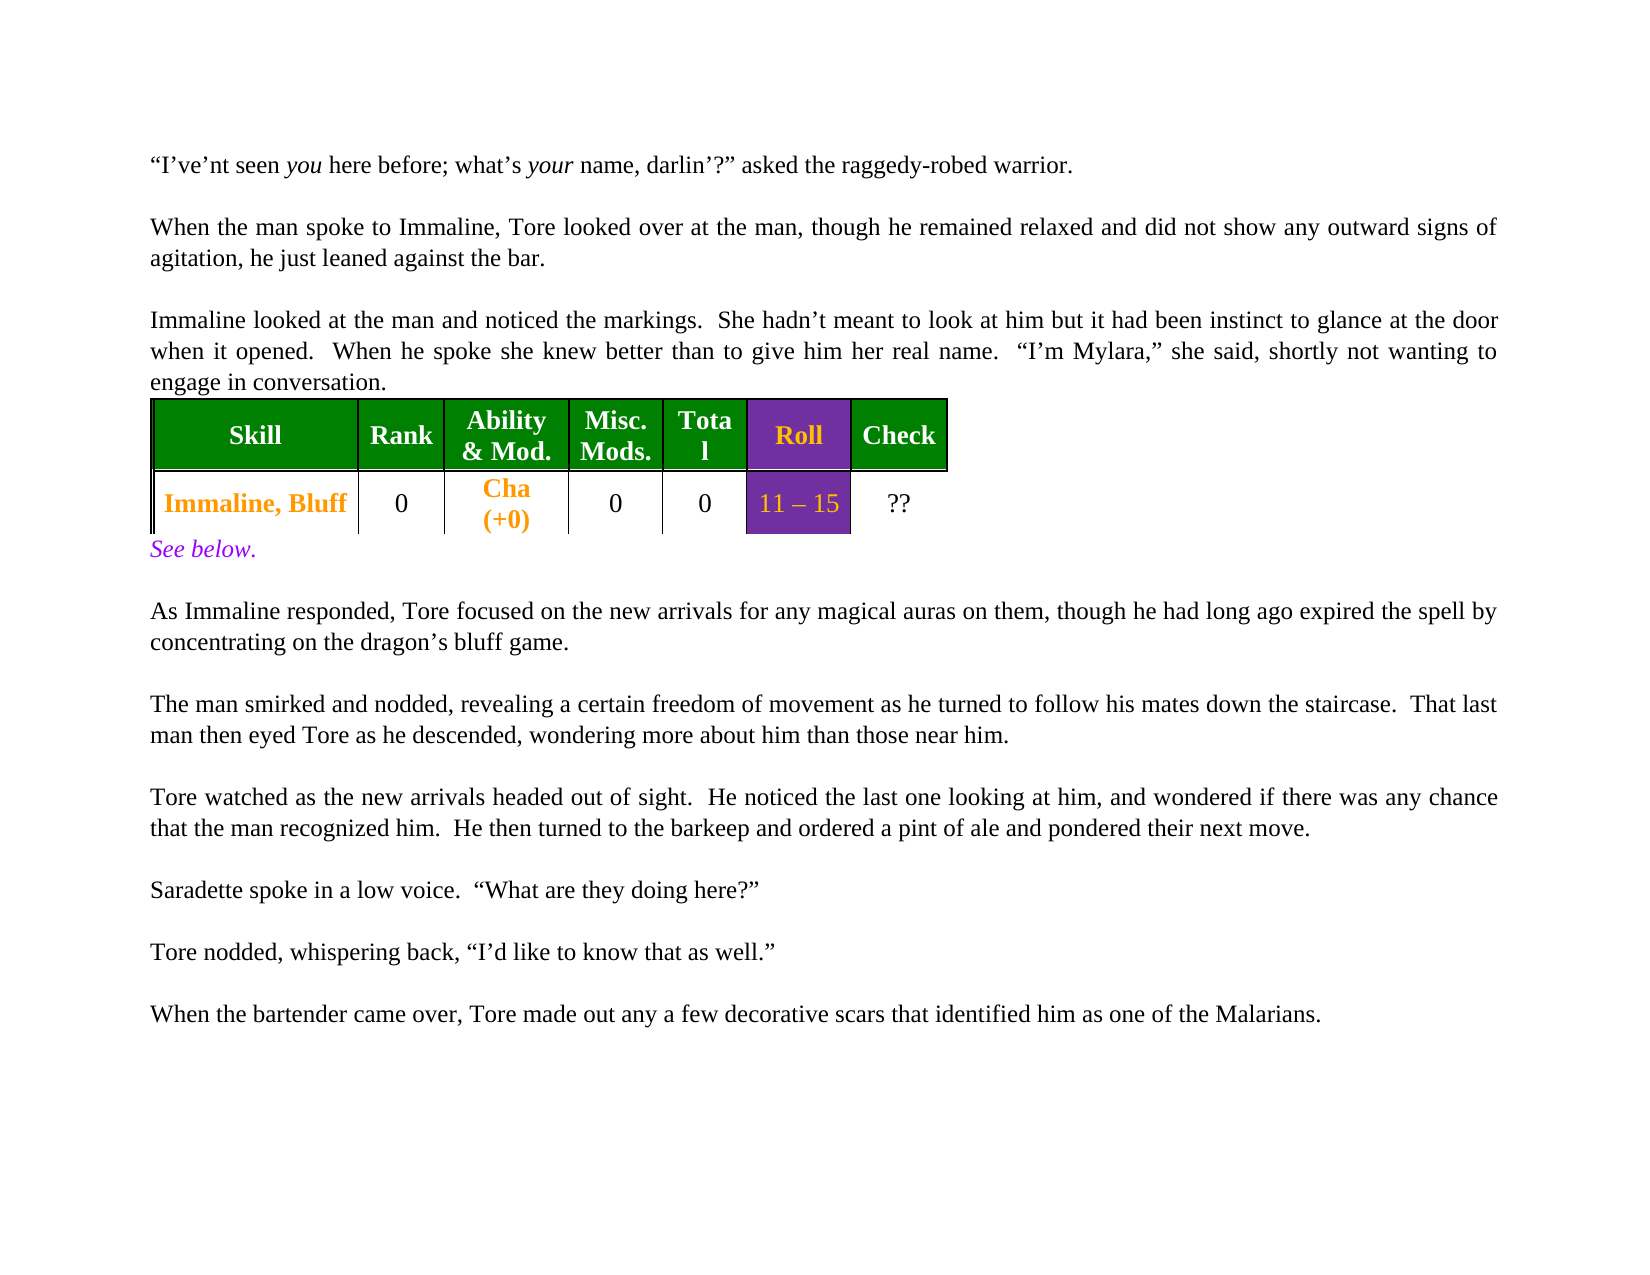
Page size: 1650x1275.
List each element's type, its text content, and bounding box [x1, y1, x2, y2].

text The man smirked and nodded, revealing a certain freedom of movement as he turned to follow his mates down the staircase. That last man then eyed Tore as he descended, wondering more about him than those near him. [150, 689, 1500, 749]
table_cell 0 [569, 472, 662, 534]
table_header Total [664, 400, 746, 469]
table_cell 0 [663, 472, 746, 534]
table_header Check [852, 400, 946, 469]
table_cell 11 – 15 [747, 472, 850, 534]
text Tore watched as the new arrivals headed out of sight. He noticed the last one looking at him, and wondered if there was any chance that the man recognized him. He then turned to the barkeep and ordered a pint of ale and pondered their next move. [150, 782, 1500, 842]
table_cell Cha (+0) [445, 472, 568, 534]
text When the man spoke to Immaline, Tore looked over at the man, though he remained relaxed and did not show any outward signs of agitation, he just leaned against the bar. [150, 212, 1500, 272]
table_cell Immaline, Bluff [155, 472, 358, 534]
table_header Rank [359, 400, 443, 469]
table_header Skill [155, 400, 357, 469]
text As Immaline responded, Tore focused on the new arrivals for any magical auras on them, though he had long ago expired the spell by concentrating on the dragon’s bluff game. [150, 596, 1500, 656]
table_header Ability & Mod. [445, 400, 568, 469]
table_cell ?? [851, 472, 947, 534]
table_header Roll [748, 400, 850, 469]
text “I’ve’nt seen you here before; what’s your name, darlin’?” asked the raggedy-robed warrior. [150, 150, 1500, 179]
text Immaline looked at the man and noticed the markings. She hadn’t meant to look at him but it had been instinct to glance at the door when it opened. When he spoke she knew better than to give him her real name. “I’m Mylara,” she said, shortly not wanting to engage in conversation. [150, 305, 1500, 396]
text Saradette spoke in a low voice. “What are they doing here?” [150, 875, 1500, 904]
table_cell 0 [359, 472, 444, 534]
text Tore nodded, whispering back, “I’d like to know that as well.” [150, 937, 1500, 966]
text When the bartender came over, Tore made out any a few decorative scars that identified him as one of the Malarians. [150, 999, 1500, 1028]
table_header Misc. Mods. [570, 400, 662, 469]
text See below. [150, 534, 1500, 563]
